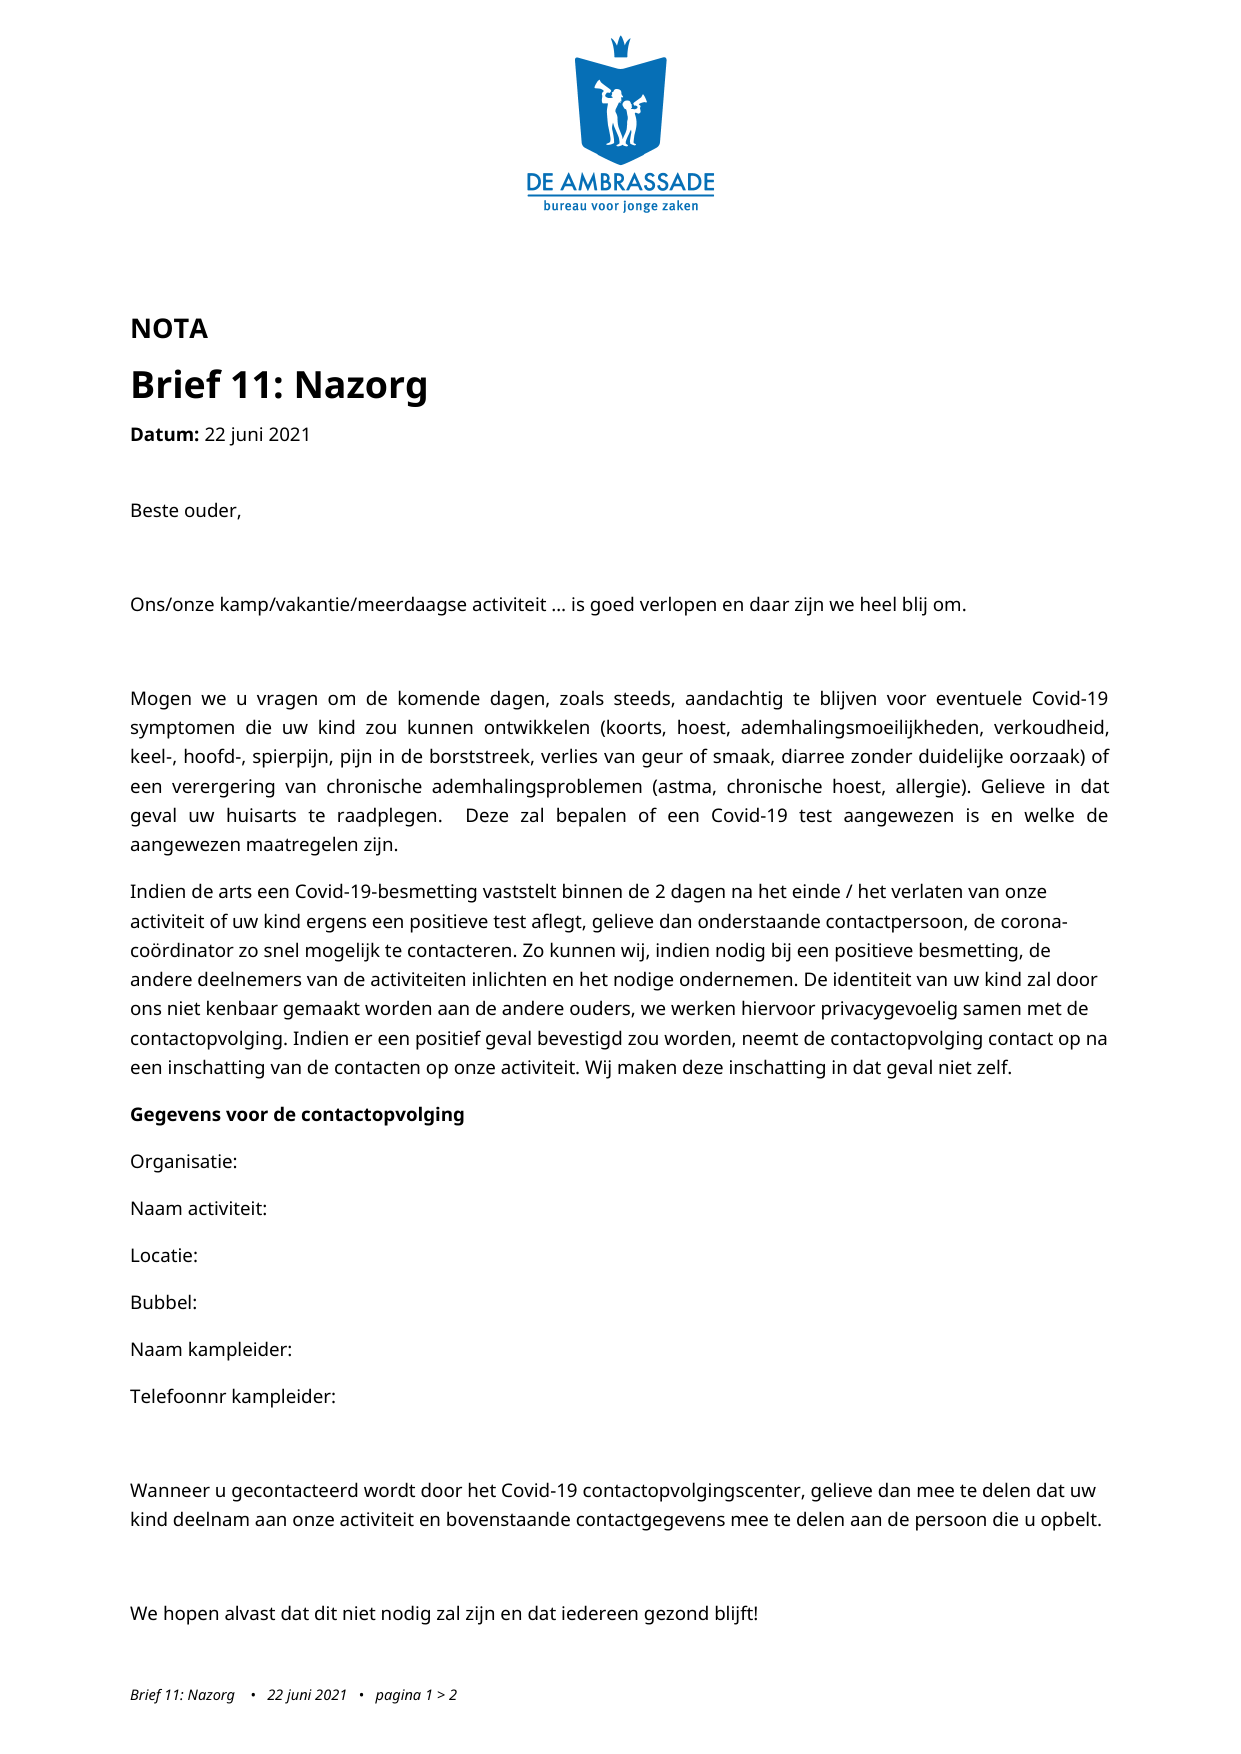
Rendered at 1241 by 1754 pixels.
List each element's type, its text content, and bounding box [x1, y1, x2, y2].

text Organisatie: [130, 1148, 1110, 1174]
text Indien de arts een Covid-19-besmetting vaststelt binnen de 2 dagen na het einde / het verlaten van onze activiteit of uw kind ergens een positieve test aflegt, gelieve dan onderstaande contactpersoon, de corona-coördinator zo snel mogelijk te contacteren. Zo kunnen wij, indien nodig bij een positieve besmetting, de andere deelnemers van de activiteiten inlichten en het nodige ondernemen. De identiteit van uw kind zal door ons niet kenbaar gemaakt worden aan de andere ouders, we werken hiervoor privacygevoelig samen met de contactopvolging. Indien er een positief geval bevestigd zou worden, neemt de contactopvolging contact op na een inschatting van de contacten op onze activiteit. Wij maken deze inschatting in dat geval niet zelf. [130, 879, 1110, 1080]
picture [525, 33, 716, 215]
text Mogen we u vragen om de komende dagen, zoals steeds, aandachtig te blijven voor eventuele Covid-19 symptomen die uw kind zou kunnen ontwikkelen (koorts, hoest, ademhalingsmoeilijkheden, verkoudheid, keel-, hoofd-, spierpijn, pijn in de borststreek, verlies van geur of smaak, diarree zonder duidelijke oorzaak) of een verergering van chronische ademhalingsproblemen (astma, chronische hoest, allergie). Gelieve in dat geval uw huisarts te raadplegen. Deze zal bepalen of een Covid-19 test aangewezen is en welke de aangewezen maatregelen zijn. [130, 685, 1110, 857]
text Locatie: [130, 1242, 1110, 1268]
text Bubbel: [130, 1289, 1110, 1315]
text Naam activiteit: [130, 1195, 1110, 1221]
text Beste ouder, [130, 497, 1110, 523]
text Naam kampleider: [130, 1336, 1110, 1362]
text Ons/onze kamp/vakantie/meerdaagse activiteit … is goed verlopen en daar zijn we heel blij om. [130, 591, 1110, 617]
text Wanneer u gecontacteerd wordt door het Covid-19 contactopvolgingscenter, gelieve dan mee te delen dat uw kind deelnam aan onze activiteit en bovenstaande contactgegevens mee te delen aan de persoon die u opbelt. [130, 1477, 1110, 1532]
text Gegevens voor de contactopvolging [130, 1101, 1110, 1127]
text Datum: [130, 421, 1110, 446]
text We hopen alvast dat dit niet nodig zal zijn en dat iedereen gezond blijft! [130, 1600, 1110, 1626]
text Telefoonnr kampleider: [130, 1383, 1110, 1409]
